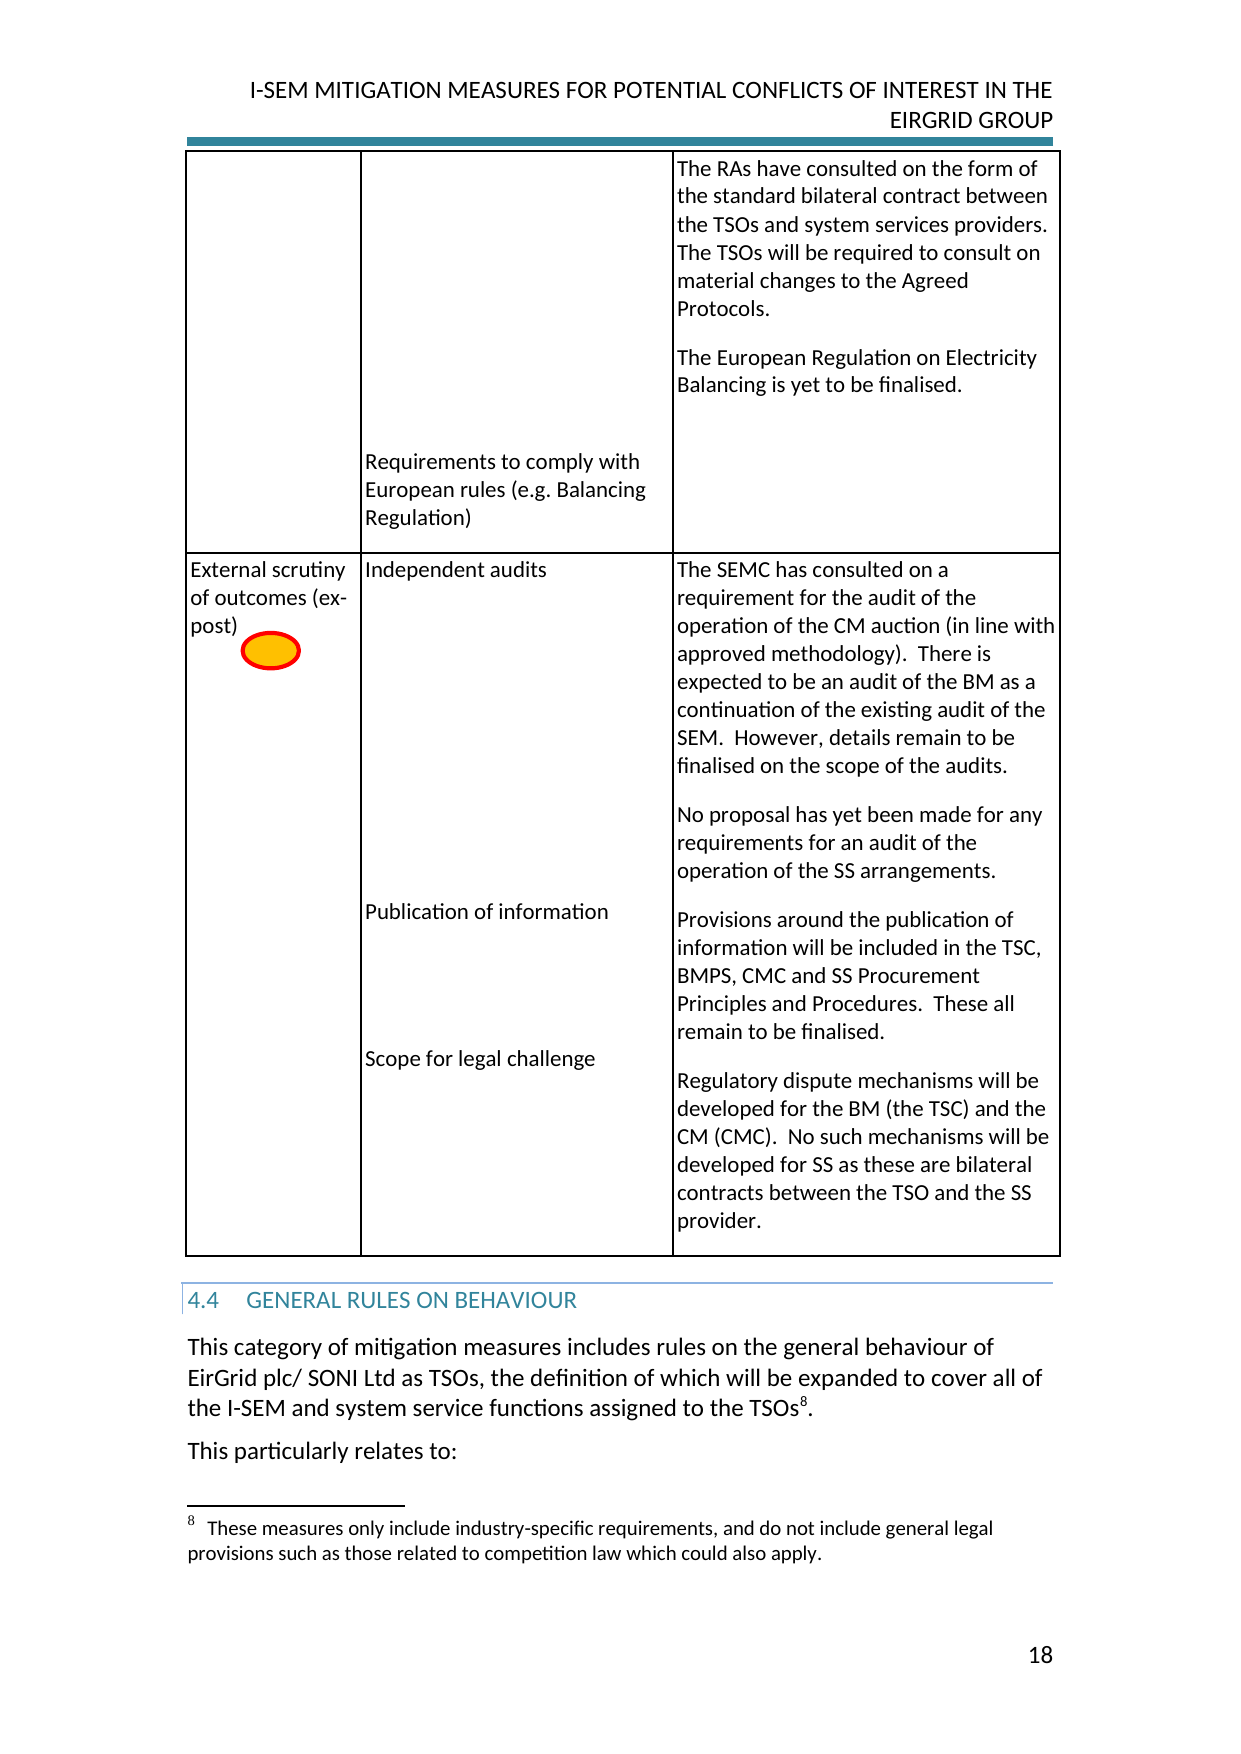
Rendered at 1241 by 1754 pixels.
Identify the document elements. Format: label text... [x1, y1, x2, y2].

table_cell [187, 152, 360, 552]
text This category of mitigation measures includes rules on the general behaviour of EirGrid plc/ SONI Ltd as TSOs, the definition of which will be expanded to cover all of the I-SEM and system service functions assigned to the TSOs. [187, 1331, 1053, 1423]
table_cell The SEMC has consulted on a requirement for the audit of the operation of the CM auction (in line with approved methodology). There is expected to be an audit of the BM as a continuation of the existing audit of the SEM. However, details remain to be finalised on the scope of the audits. No proposal has yet been made for any requirements for an audit of the operation of the SS arrangements. Provisions around the publication of information will be included in the TSC, BMPS, CMC and SS Procurement Principles and Procedures. These all remain to be finalised. Regulatory dispute mechanisms will be developed for the BM (the TSC) and the CM (CMC). No such mechanisms will be developed for SS as these are bilateral contracts between the TSO and the SS provider. [674, 554, 1059, 1255]
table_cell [362, 152, 672, 552]
text General rules on behaviour [183, 1284, 1053, 1314]
text This particularly relates to: [187, 1435, 1053, 1466]
table_cell External scrutiny of outcomes (ex-post) [187, 554, 360, 1255]
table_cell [674, 152, 1059, 552]
table_cell Independent audits Publication of information Scope for legal challenge [362, 554, 672, 1255]
